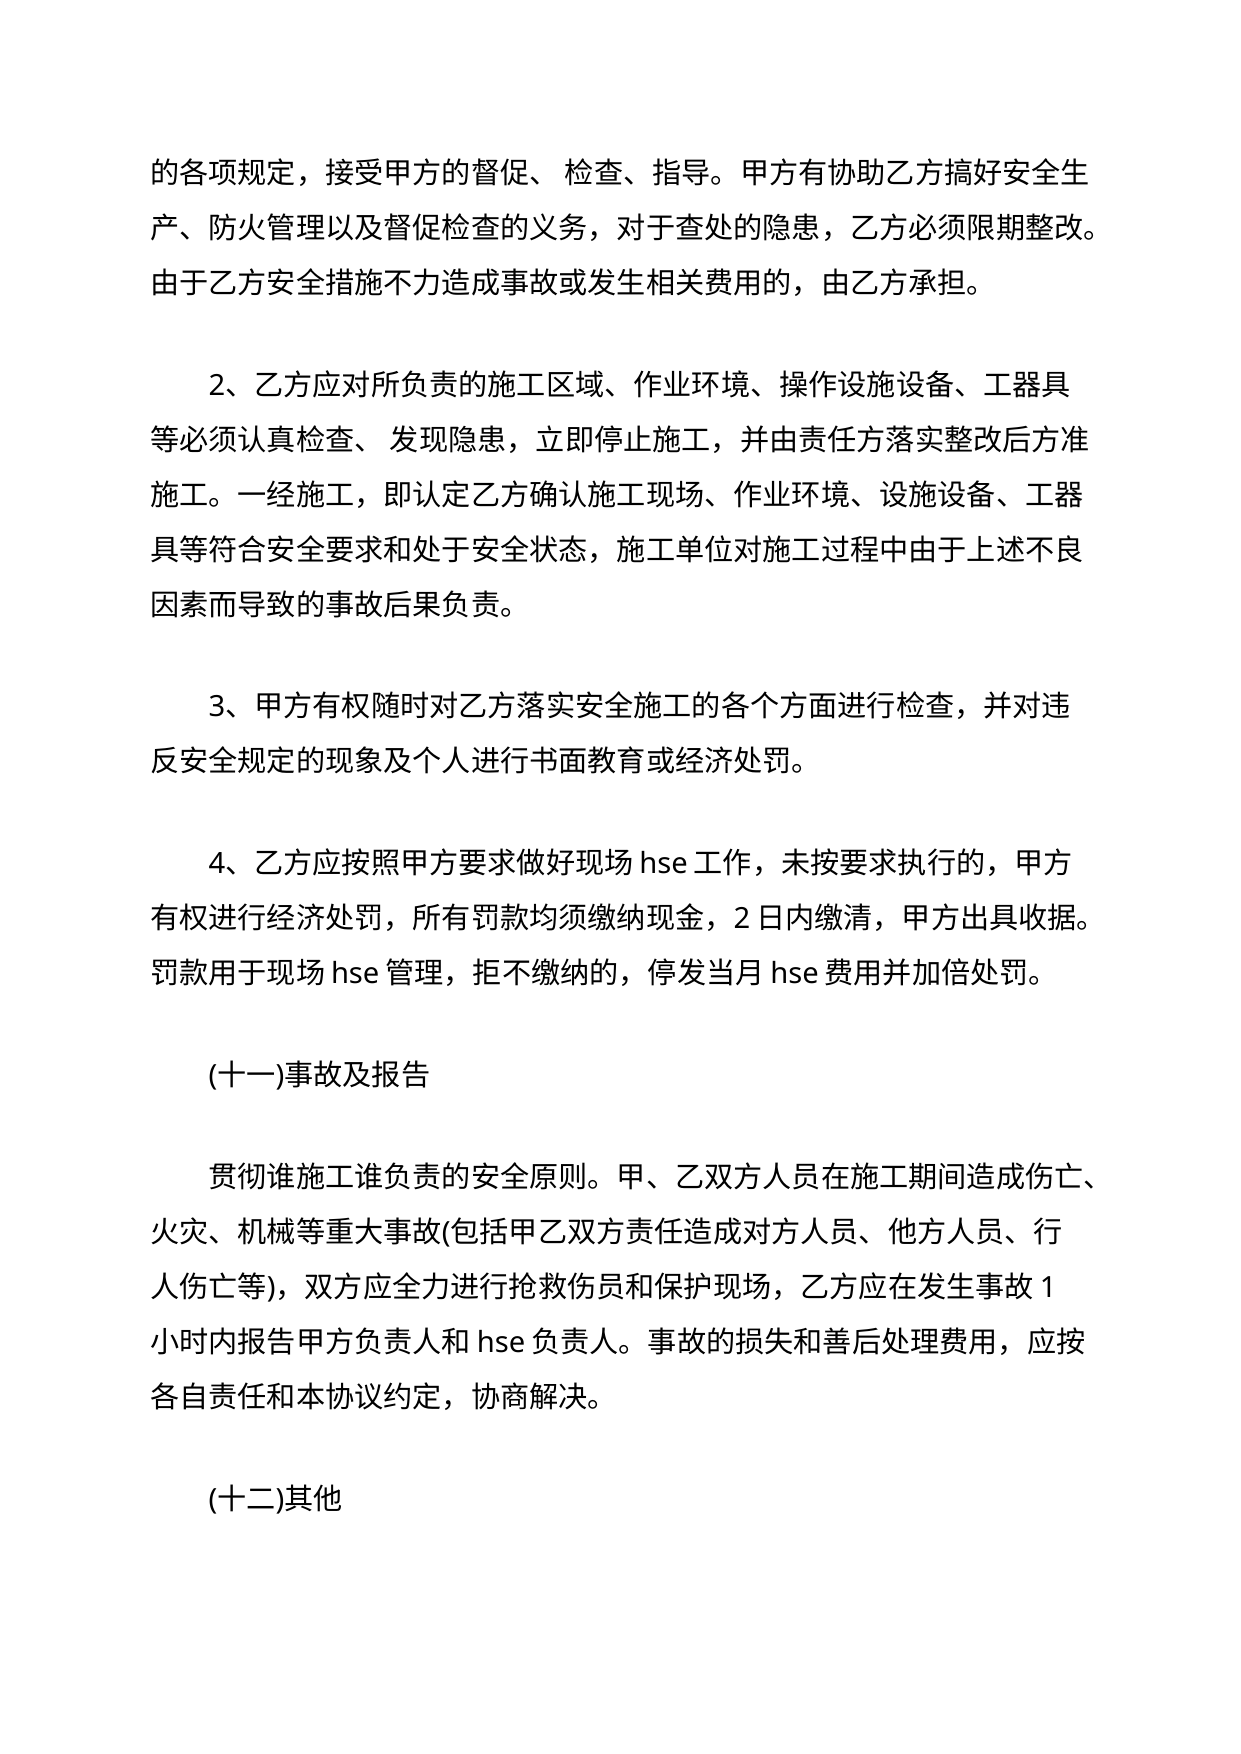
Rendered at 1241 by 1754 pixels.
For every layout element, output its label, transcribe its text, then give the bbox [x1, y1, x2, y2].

text 4、乙方应按照甲方要求做好现场hse工作，未按要求执行的，甲方有权进行经济处罚，所有罚款均须缴纳现金，2日内缴清，甲方出具收据。罚款用于现场hse管理，拒不缴纳的，停发当月hse费用并加倍处罚。 [150, 840, 1090, 992]
text 2、乙方应对所负责的施工区域、作业环境、操作设施设备、工器具等必须认真检查、 发现隐患，立即停止施工，并由责任方落实整改后方准施工。一经施工，即认定乙方确认施工现场、作业环境、设施设备、工器具等符合安全要求和处于安全状态，施工单位对施工过程中由于上述不良因素而导致的事故后果负责。 [150, 362, 1090, 623]
text 3、甲方有权随时对乙方落实安全施工的各个方面进行检查，并对违反安全规定的现象及个人进行书面教育或经济处罚。 [150, 683, 1090, 780]
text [150, 150, 1090, 302]
text (十一)事故及报告 [150, 1052, 1090, 1094]
text 贯彻谁施工谁负责的安全原则。甲、乙双方人员在施工期间造成伤亡、火灾、机械等重大事故(包括甲乙双方责任造成对方人员、他方人员、行人伤亡等)，双方应全力进行抢救伤员和保护现场，乙方应在发生事故1小时内报告甲方负责人和hse负责人。事故的损失和善后处理费用，应按各自责任和本协议约定，协商解决。 [150, 1154, 1090, 1416]
text (十二)其他 [150, 1475, 1090, 1518]
